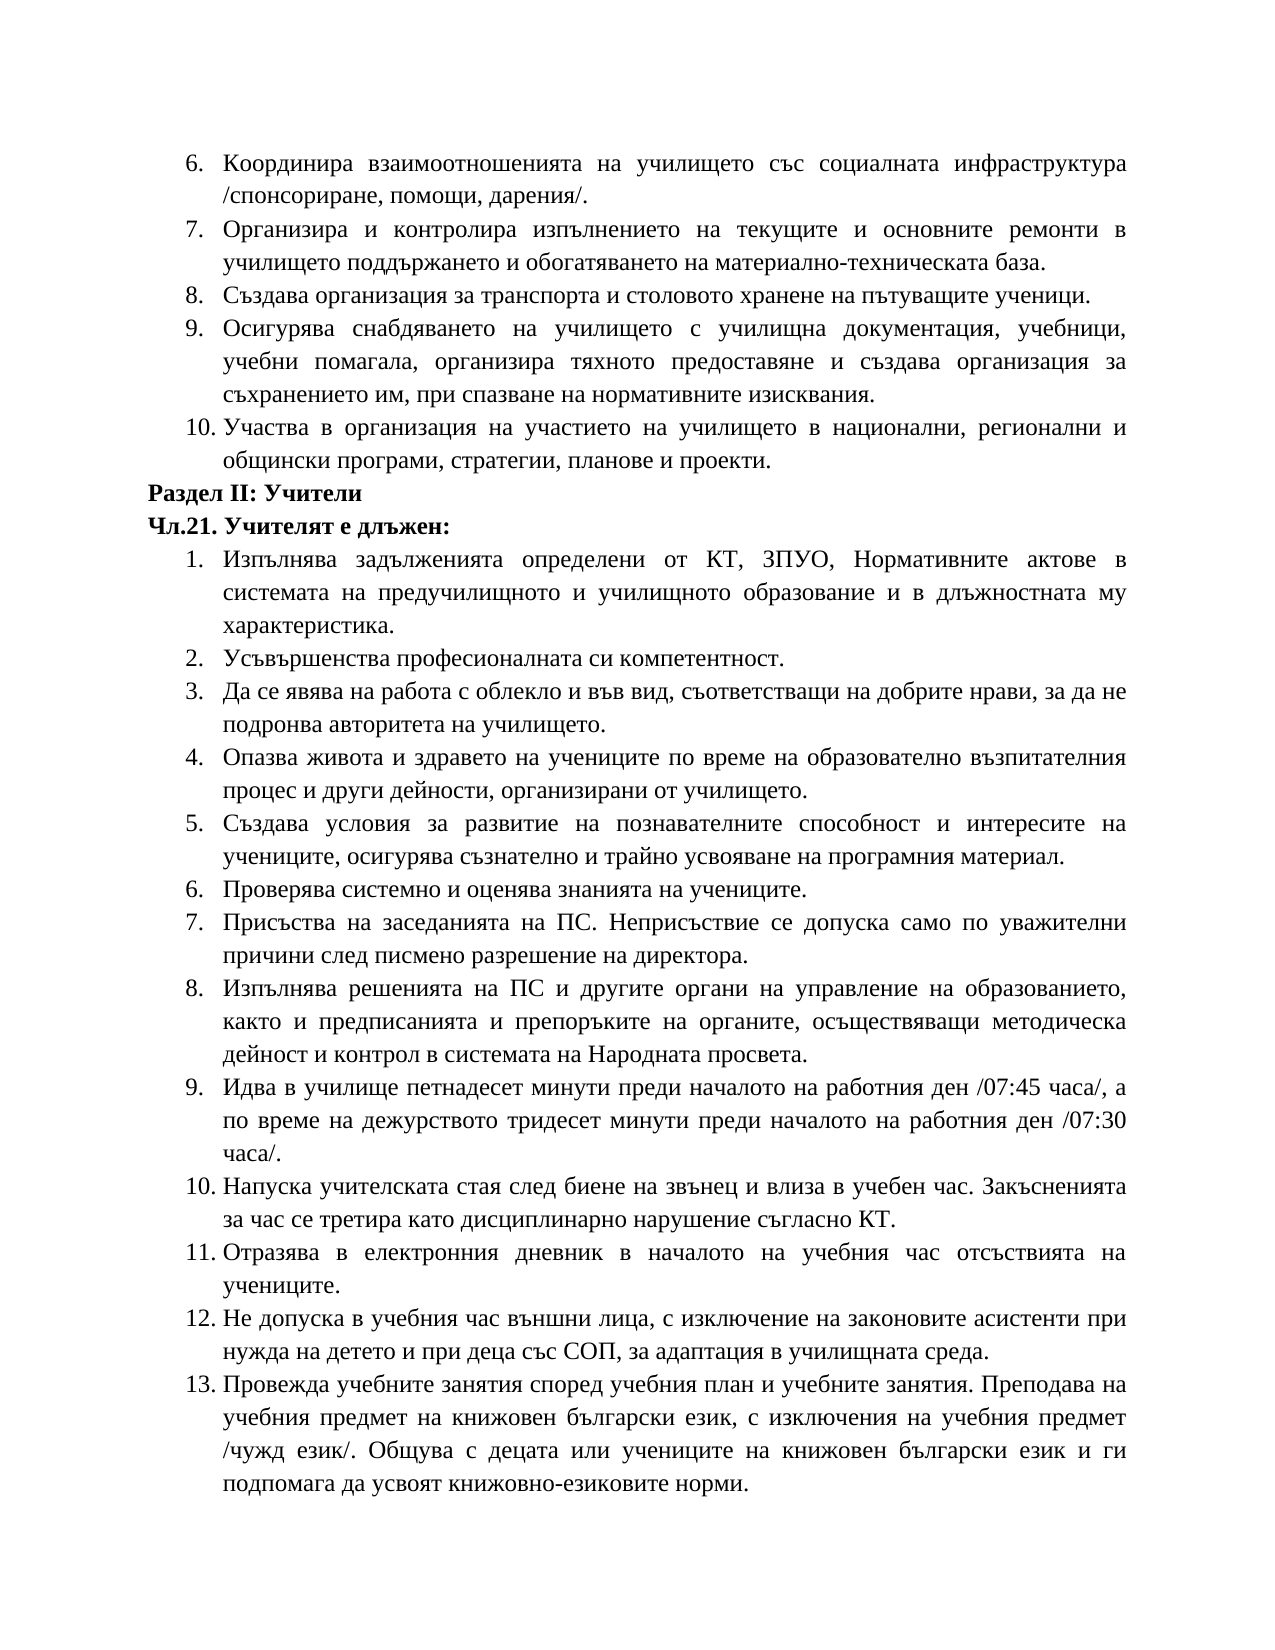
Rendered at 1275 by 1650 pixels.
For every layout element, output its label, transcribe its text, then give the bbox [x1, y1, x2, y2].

list Създава условия за развитие на познавателните способност и интересите на учениците, осигурява съзнателно и трайно усвояване на програмния материал. [185, 808, 1127, 870]
list Изпълнява решенията на ПС и другите органи на управление на образованието, както и предписанията и препоръките на органите, осъществяващи методическа дейност и контрол в системата на Народната просвета. [185, 973, 1127, 1068]
list Осигурява снабдяването на училището с училищна документация, учебници, учебни помагала, организира тяхното предоставяне и създава организация за съхранението им, при спазване на нормативните изисквания. [185, 313, 1127, 407]
list Да се явява на работа с облекло и във вид, съответстващи на добрите нрави, за да не подронва авторитета на училището. [185, 676, 1127, 738]
list Проверява системно и оценява знанията на учениците. [185, 874, 1127, 903]
list Напуска учителската стая след биене на звънец и влиза в учебен час. Закъсненията за час се третира като дисциплинарно нарушение съгласно КТ. [185, 1171, 1127, 1233]
list Участва в организация на участието на училището в национални, регионални и общински програми, стратегии, планове и проекти. [185, 412, 1127, 473]
list Координира взаимоотношенията на училището със социалната инфраструктура /спонсориране, помощи, дарения/. [185, 148, 1127, 209]
list Усъвършенства професионалната си компетентност. [185, 643, 1127, 672]
text Чл.21. Учителят е длъжен: [148, 511, 1127, 539]
list Отразява в електронния дневник в началото на учебния час отсъствията на учениците. [185, 1237, 1127, 1299]
list Изпълнява задълженията определени от КТ, ЗПУО, Нормативните актове в системата на предучилищното и училищното образование и в длъжностната му характеристика. [185, 544, 1127, 639]
list Опазва живота и здравето на учениците по време на образователно възпитателния процес и други дейности, организирани от училището. [185, 742, 1127, 804]
list Провежда учебните занятия според учебния план и учебните занятия. Преподава на учебния предмет на книжовен български език, с изключения на учебния предмет /чужд език/. Общува с децата или учениците на книжовен български език и ги подпомага да усвоят книжовно-езиковите норми. [185, 1369, 1127, 1497]
list Организира и контролира изпълнението на текущите и основните ремонти в училището поддържането и обогатяването на материално-техническата база. [185, 214, 1127, 275]
list Създава организация за транспорта и столовото хранене на пътуващите ученици. [185, 280, 1127, 308]
list Присъства на заседанията на ПС. Неприсъствие се допуска само по уважителни причини след писмено разрешение на директора. [185, 907, 1127, 969]
list Идва в училище петнадесет минути преди началото на работния ден /07:45 часа/, а по време на дежурството тридесет минути преди началото на работния ден /07:30 часа/. [185, 1072, 1127, 1167]
list Не допуска в учебния час външни лица, с изключение на законовите асистенти при нужда на детето и при деца със СОП, за адаптация в училищната среда. [185, 1303, 1127, 1365]
text Раздел II: Учители [148, 478, 1127, 507]
